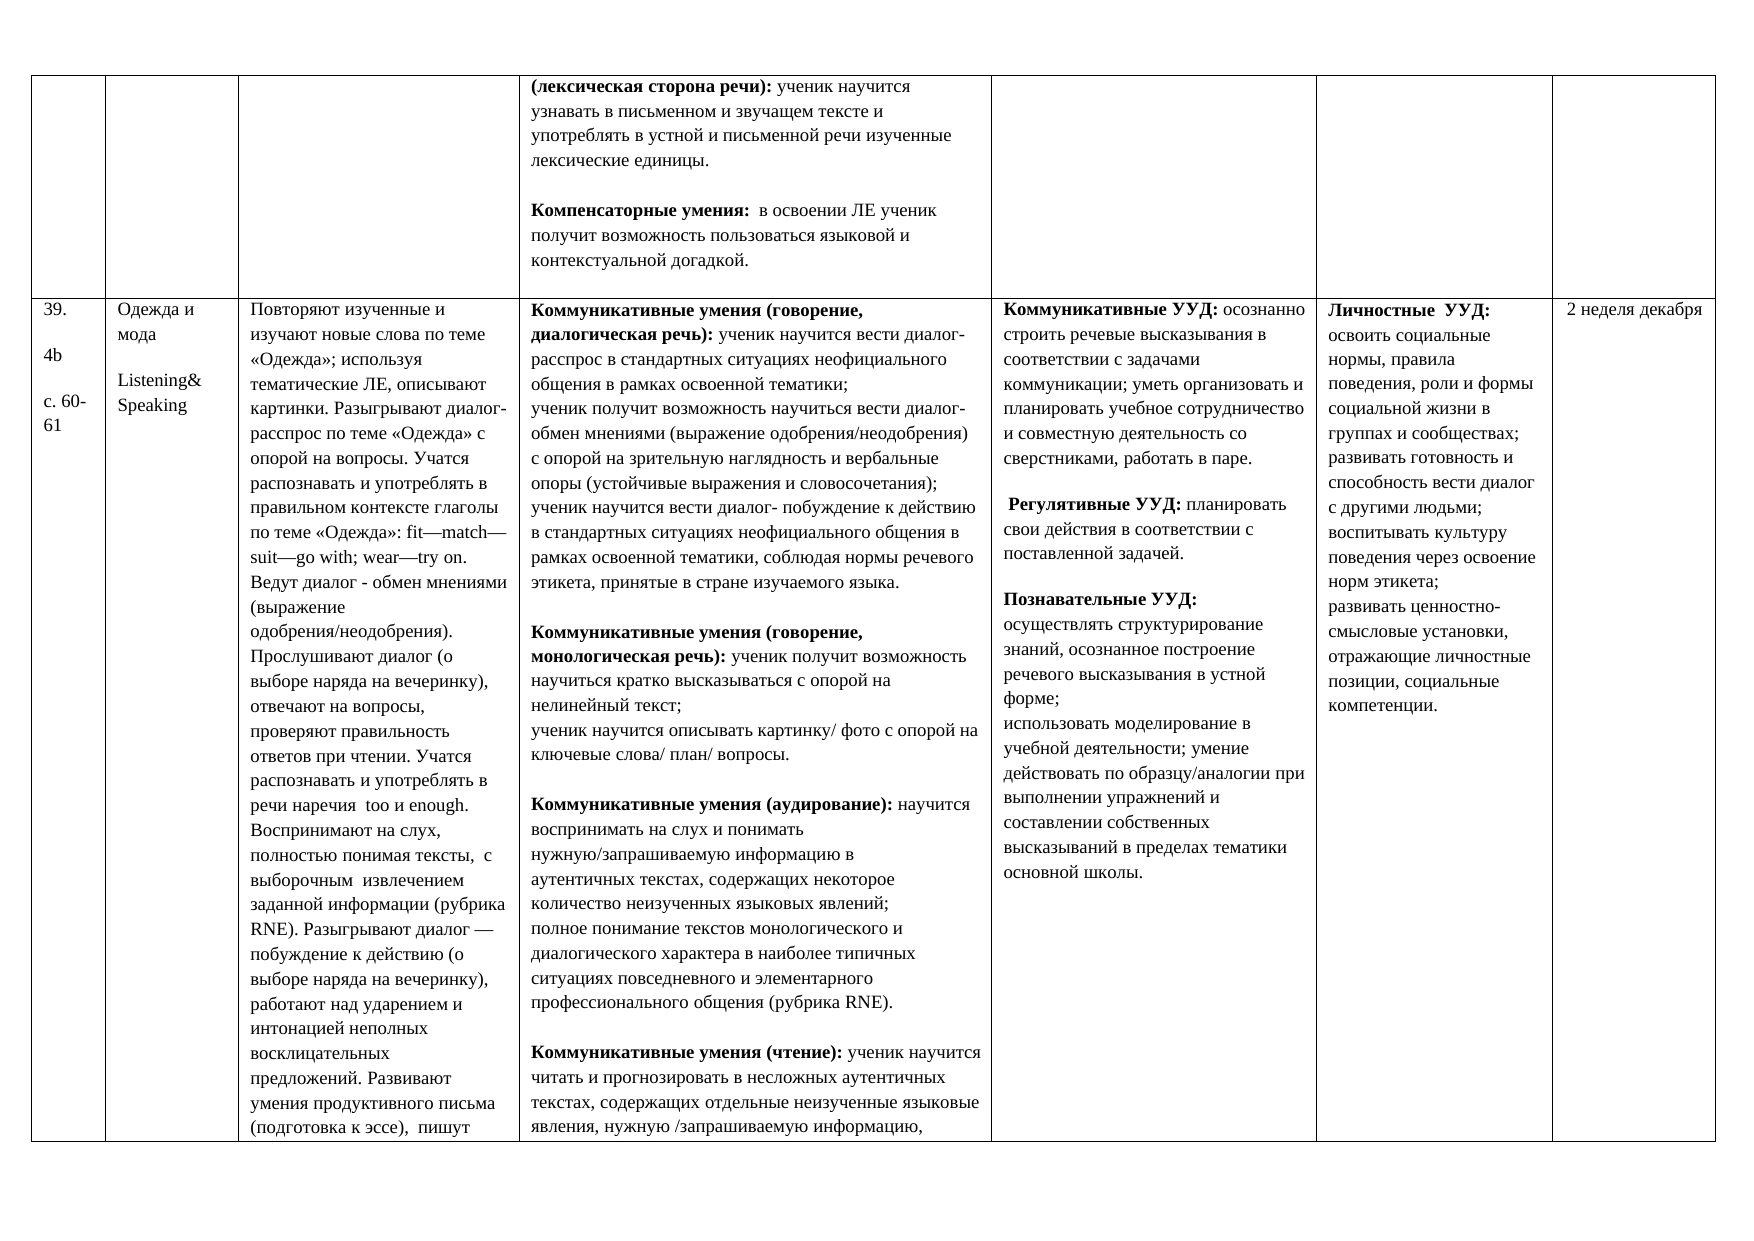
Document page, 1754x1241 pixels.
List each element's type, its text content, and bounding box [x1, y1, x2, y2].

table_header [32, 76, 105, 298]
table_cell Одежда и мода Listening& Speaking [106, 299, 238, 1141]
table_header [239, 76, 519, 298]
table_cell 39. 4b с. 60- 61 [32, 299, 105, 1141]
table_header [1553, 76, 1715, 298]
table_header [106, 76, 238, 298]
table_cell Личностные УУД: освоить социальные нормы, правила поведения, роли и формы социальной жизни в группах и сообществах; развивать готовность и способность вести диалог с другими людьми; воспитывать культуру поведения через освоение норм этикета; развивать ценностно- смысловые установки, отражающие личностные позиции, социальные компетенции. [1317, 299, 1552, 1141]
table_cell Коммуникативные УУД: осознанно строить речевые высказывания в соответствии с задачами коммуникации; уметь организовать и планировать учебное сотрудничество и совместную деятельность со сверстниками, работать в паре. Регулятивные УУД: планировать свои действия в соответствии с поставленной задачей. Познавательные УУД: осуществлять структурирование знаний, осознанное построение речевого высказывания в устной форме; использовать моделирование в учебной деятельности; умение действовать по образцу/аналогии при выполнении упражнений и составлении собственных высказываний в пределах тематики основной школы. [992, 299, 1316, 1141]
table_header [1317, 76, 1552, 298]
table_cell Коммуникативные умения (говорение, диалогическая речь): ученик научится вести диалог- расспрос в стандартных ситуациях неофициального общения в рамках освоенной тематики; ученик получит возможность научиться вести диалог- обмен мнениями (выражение одобрения/неодобрения) с опорой на зрительную наглядность и вербальные опоры (устойчивые выражения и словосочетания); ученик научится вести диалог- побуждение к действию в стандартных ситуациях неофициального общения в рамках освоенной тематики, соблюдая нормы речевого этикета, принятые в стране изучаемого языка. Коммуникативные умения (говорение, монологическая речь): ученик получит возможность научиться кратко высказываться с опорой на нелинейный текст; ученик научится описывать картинку/ фото с опорой на ключевые слова/ план/ вопросы. Коммуникативные умения (аудирование): научится воспринимать на слух и понимать нужную/запрашиваемую информацию в аутентичных текстах, содержащих некоторое количество неизученных языковых явлений; полное понимание текстов монологического и диалогического характера в наиболее типичных ситуациях повседневного и элементарного профессионального общения (рубрика RNE). Коммуникативные умения (чтение): ученик научится читать и прогнозировать в несложных аутентичных текстах, содержащих отдельные неизученные языковые явления, нужную /запрашиваемую информацию, [520, 299, 991, 1141]
table_header (лексическая сторона речи): ученик научится узнавать в письменном и звучащем тексте и употреблять в устной и письменной речи изученные лексические единицы. Компенсаторные умения: в освоении ЛЕ ученик получит возможность пользоваться языковой и контекстуальной догадкой. [520, 76, 991, 298]
table_cell Повторяют изученные и изучают новые слова по теме «Одежда»; используя тематические ЛЕ, описывают картинки. Разыгрывают диалог- расспрос по теме «Одежда» с опорой на вопросы. Учатся распознавать и употреблять в правильном контексте глаголы по теме «Одежда»: fit—match— suit—go with; wear—try on. Ведут диалог - обмен мнениями (выражение одобрения/неодобрения). Прослушивают диалог (о выборе наряда на вечеринку), отвечают на вопросы, проверяют правильность ответов при чтении. Учатся распознавать и употреблять в речи наречия too и enough. Воспринимают на слух, полностью понимая тексты, с выборочным извлечением заданной информации (рубрика RNE). Разыгрывают диалог — побуждение к действию (о выборе наряда на вечеринку), работают над ударением и интонацией неполных восклицательных предложений. Развивают умения продуктивного письма (подготовка к эссе), пишут [239, 299, 519, 1141]
table_cell 2 неделя декабря [1553, 299, 1715, 1141]
table_header [992, 76, 1316, 298]
